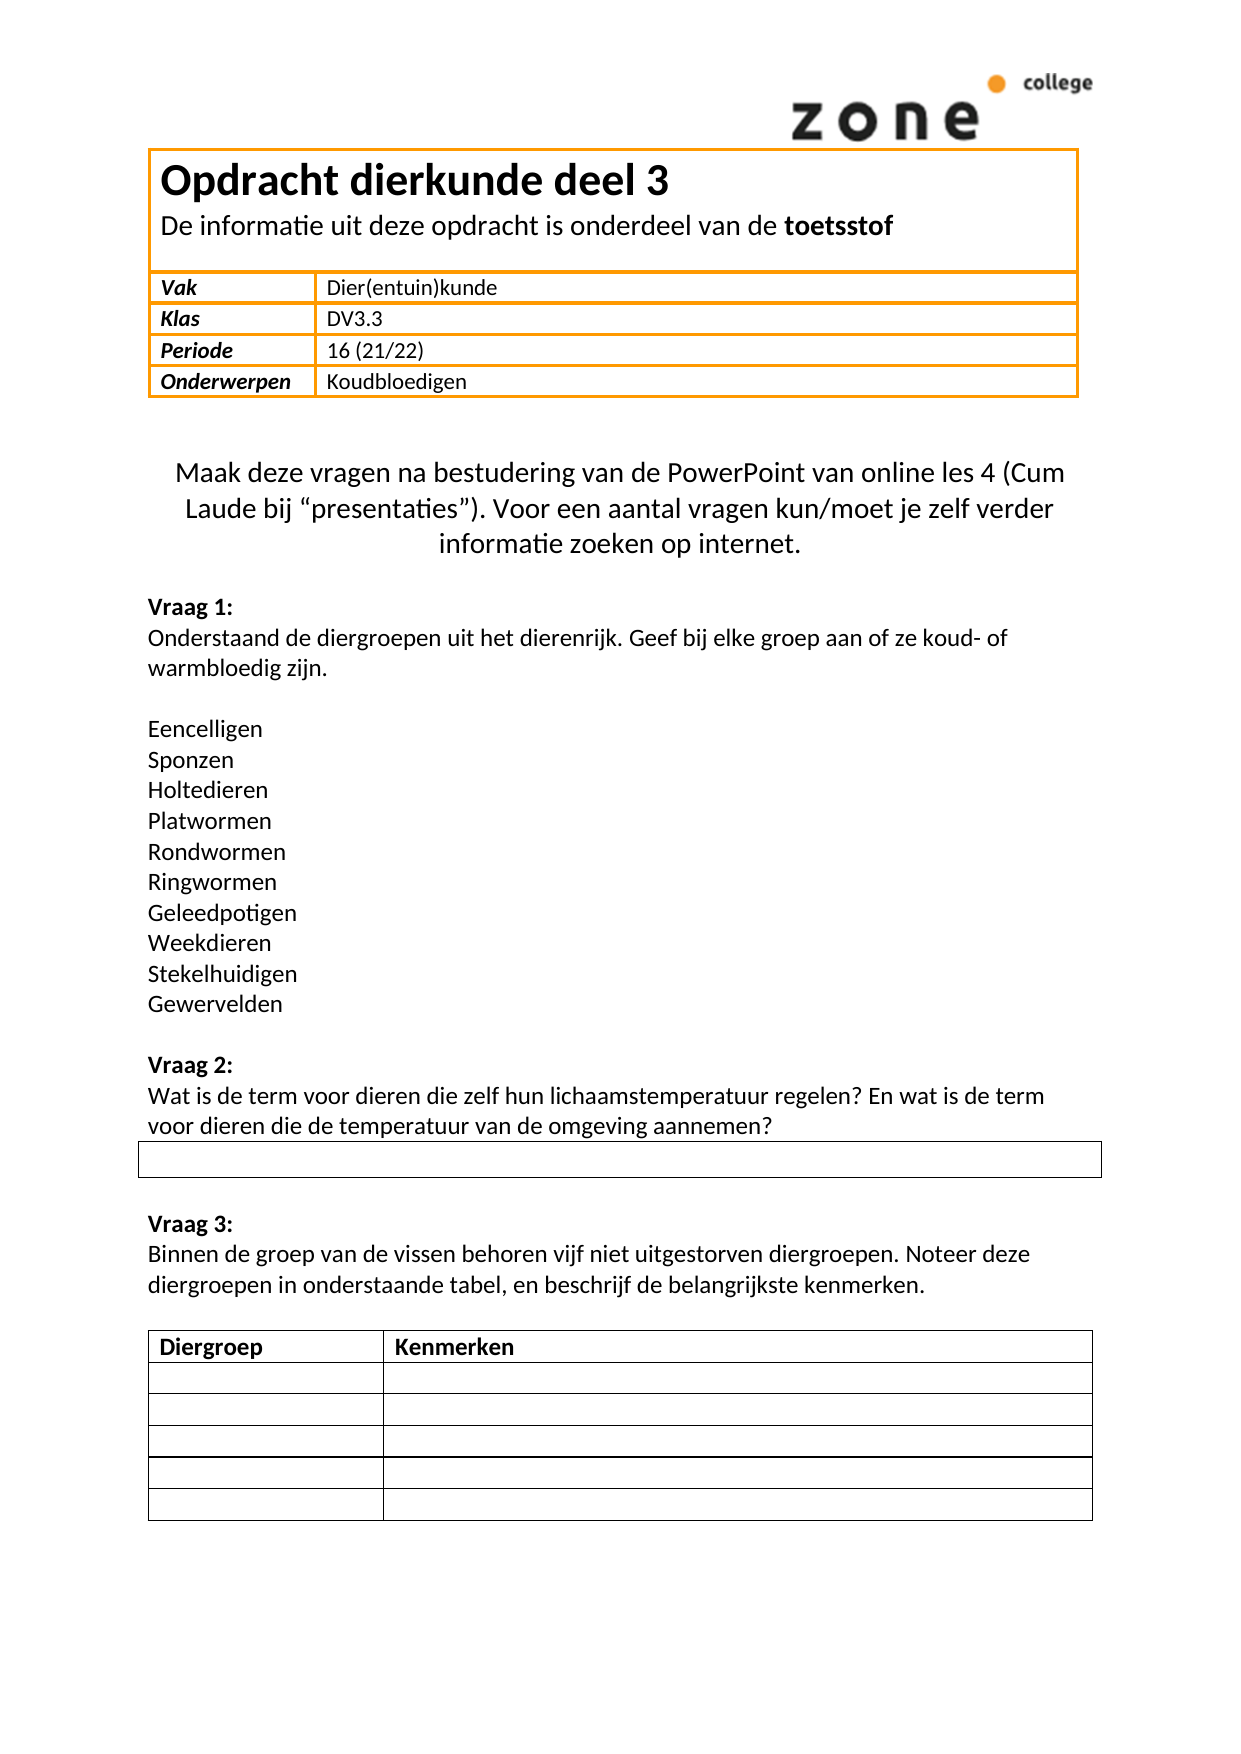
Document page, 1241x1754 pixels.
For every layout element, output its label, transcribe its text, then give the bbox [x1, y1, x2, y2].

table_cell 16 (21/22) [317, 336, 1076, 364]
table_header Kenmerken [384, 1331, 1092, 1362]
table_cell Dier(entuin)kunde [317, 274, 1076, 301]
text Vraag 2: [148, 1049, 1093, 1080]
table_cell [384, 1458, 1092, 1488]
table_cell [384, 1363, 1092, 1393]
table_cell [149, 1363, 383, 1393]
text Sponzen [148, 744, 1093, 774]
text Platwormen [148, 805, 1093, 836]
table_header Diergroep [149, 1331, 383, 1362]
table_cell [384, 1394, 1092, 1425]
text Rondwormen [148, 836, 1093, 866]
table_cell [149, 1489, 383, 1519]
text Holtedieren [148, 774, 1093, 805]
table_header Opdracht dierkunde deel 3 De informatie uit deze opdracht is onderdeel van de toetsstof [151, 151, 1076, 270]
table_cell [149, 1426, 383, 1456]
text Maak deze vragen na bestudering van de PowerPoint van online les 4 (Cum Laude bij “presentaties”). Voor een aantal vragen kun/moet je zelf verder informatie zoeken op internet. [148, 454, 1093, 561]
text Eencelligen [148, 713, 1093, 744]
table_cell [149, 1458, 383, 1488]
table_cell DV3.3 [317, 305, 1076, 333]
text Vraag 3: [148, 1208, 1093, 1239]
text Gewervelden [148, 988, 1093, 1019]
table_cell [384, 1426, 1092, 1456]
text Wat is de term voor dieren die zelf hun lichaamstemperatuur regelen? En wat is de term voor dieren die de temperatuur van de omgeving aannemen? [148, 1080, 1093, 1141]
text Binnen de groep van de vissen behoren vijf niet uitgestorven diergroepen. Noteer deze diergroepen in onderstaande tabel, en beschrijf de belangrijkste kenmerken. [148, 1239, 1093, 1300]
text Stekelhuidigen [148, 958, 1093, 988]
text Vraag 1: [148, 591, 1093, 622]
table_cell Onderwerpen [151, 367, 314, 395]
text Onderstaand de diergroepen uit het dierenrijk. Geef bij elke groep aan of ze koud- of warmbloedig zijn. [148, 622, 1093, 683]
table_cell [149, 1394, 383, 1425]
picture [791, 73, 1093, 143]
text Ringwormen [148, 866, 1093, 897]
table_cell Vak [151, 274, 314, 301]
text Geleedpotigen [148, 897, 1093, 927]
table_cell [384, 1489, 1092, 1519]
table_cell Koudbloedigen [317, 367, 1076, 395]
text Weekdieren [148, 927, 1093, 958]
table_cell Klas [151, 305, 314, 333]
table_cell Periode [151, 336, 314, 364]
